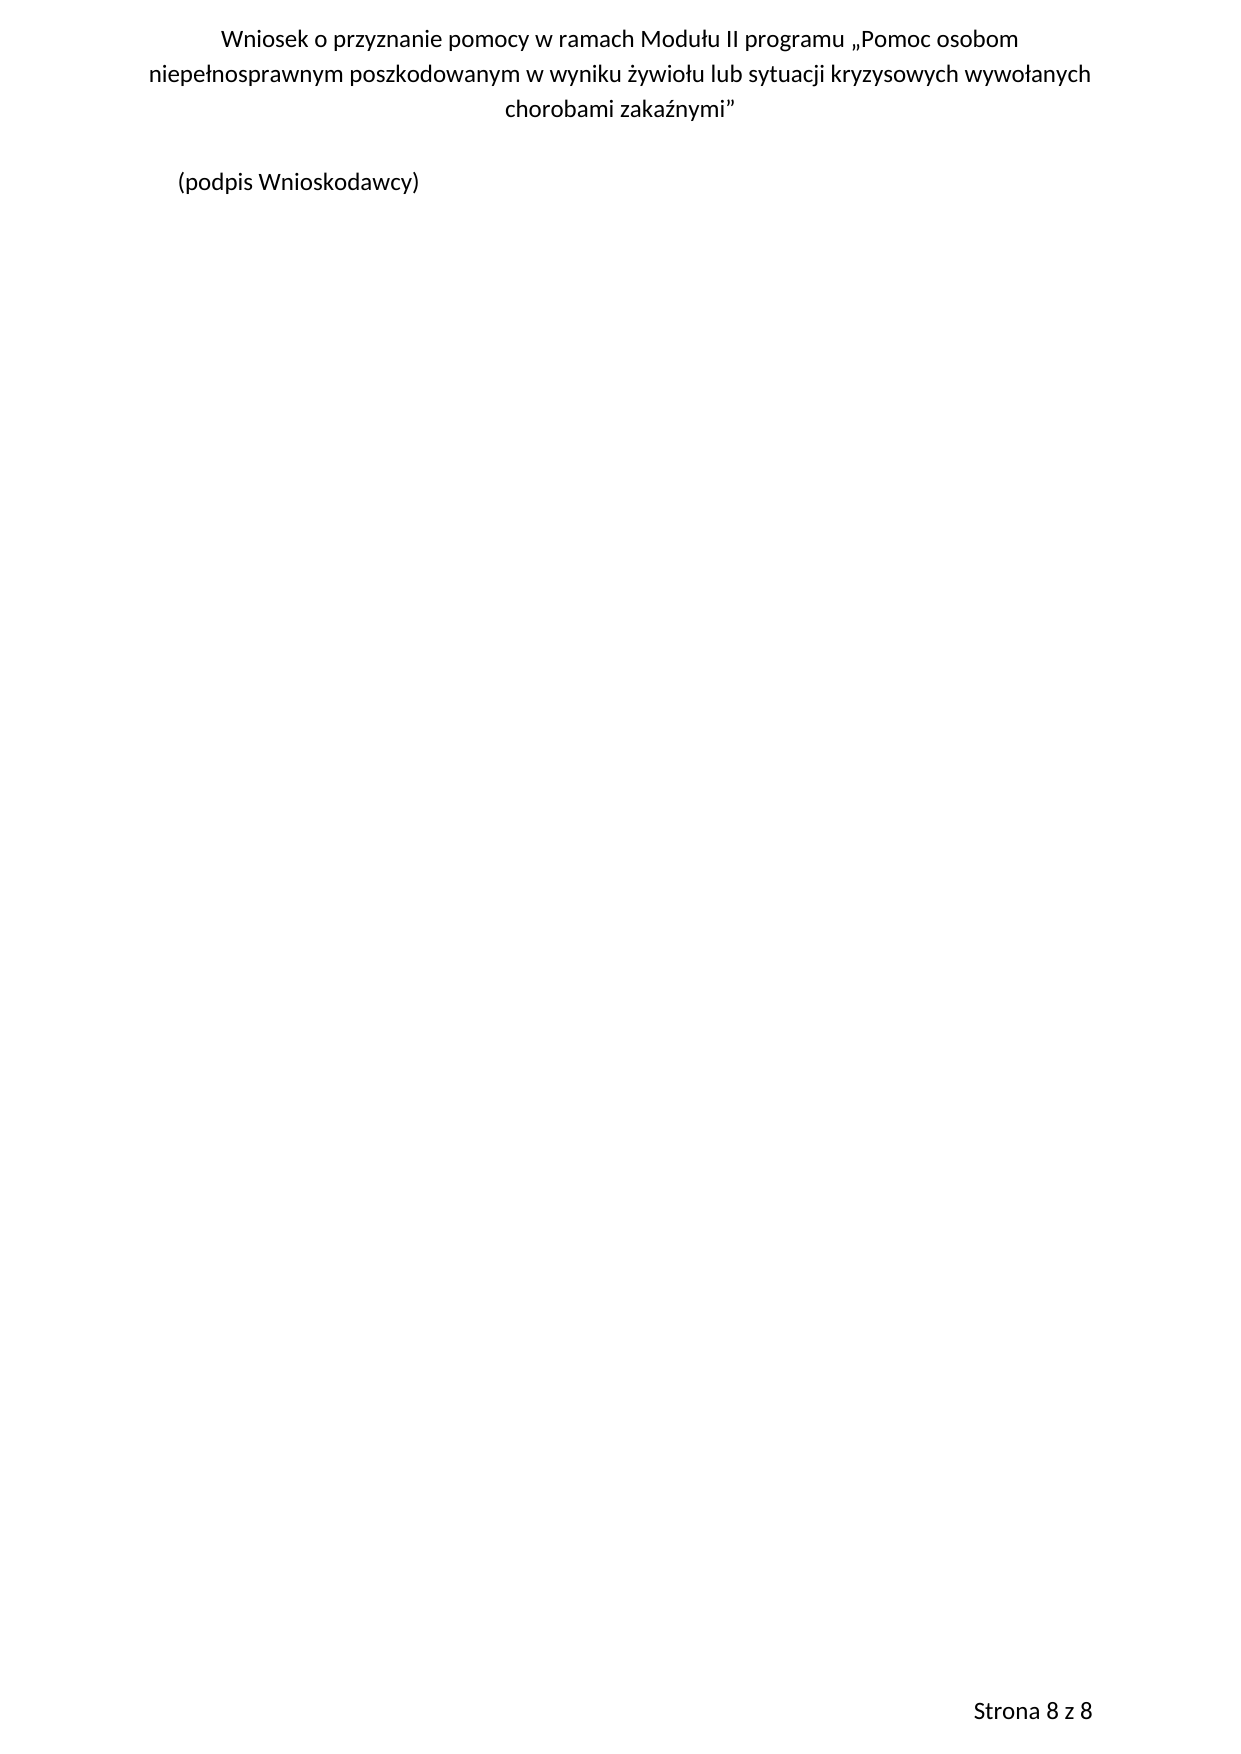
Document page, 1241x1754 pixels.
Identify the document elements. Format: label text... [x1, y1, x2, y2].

text (podpis Wnioskodawcy) [177, 166, 1092, 196]
